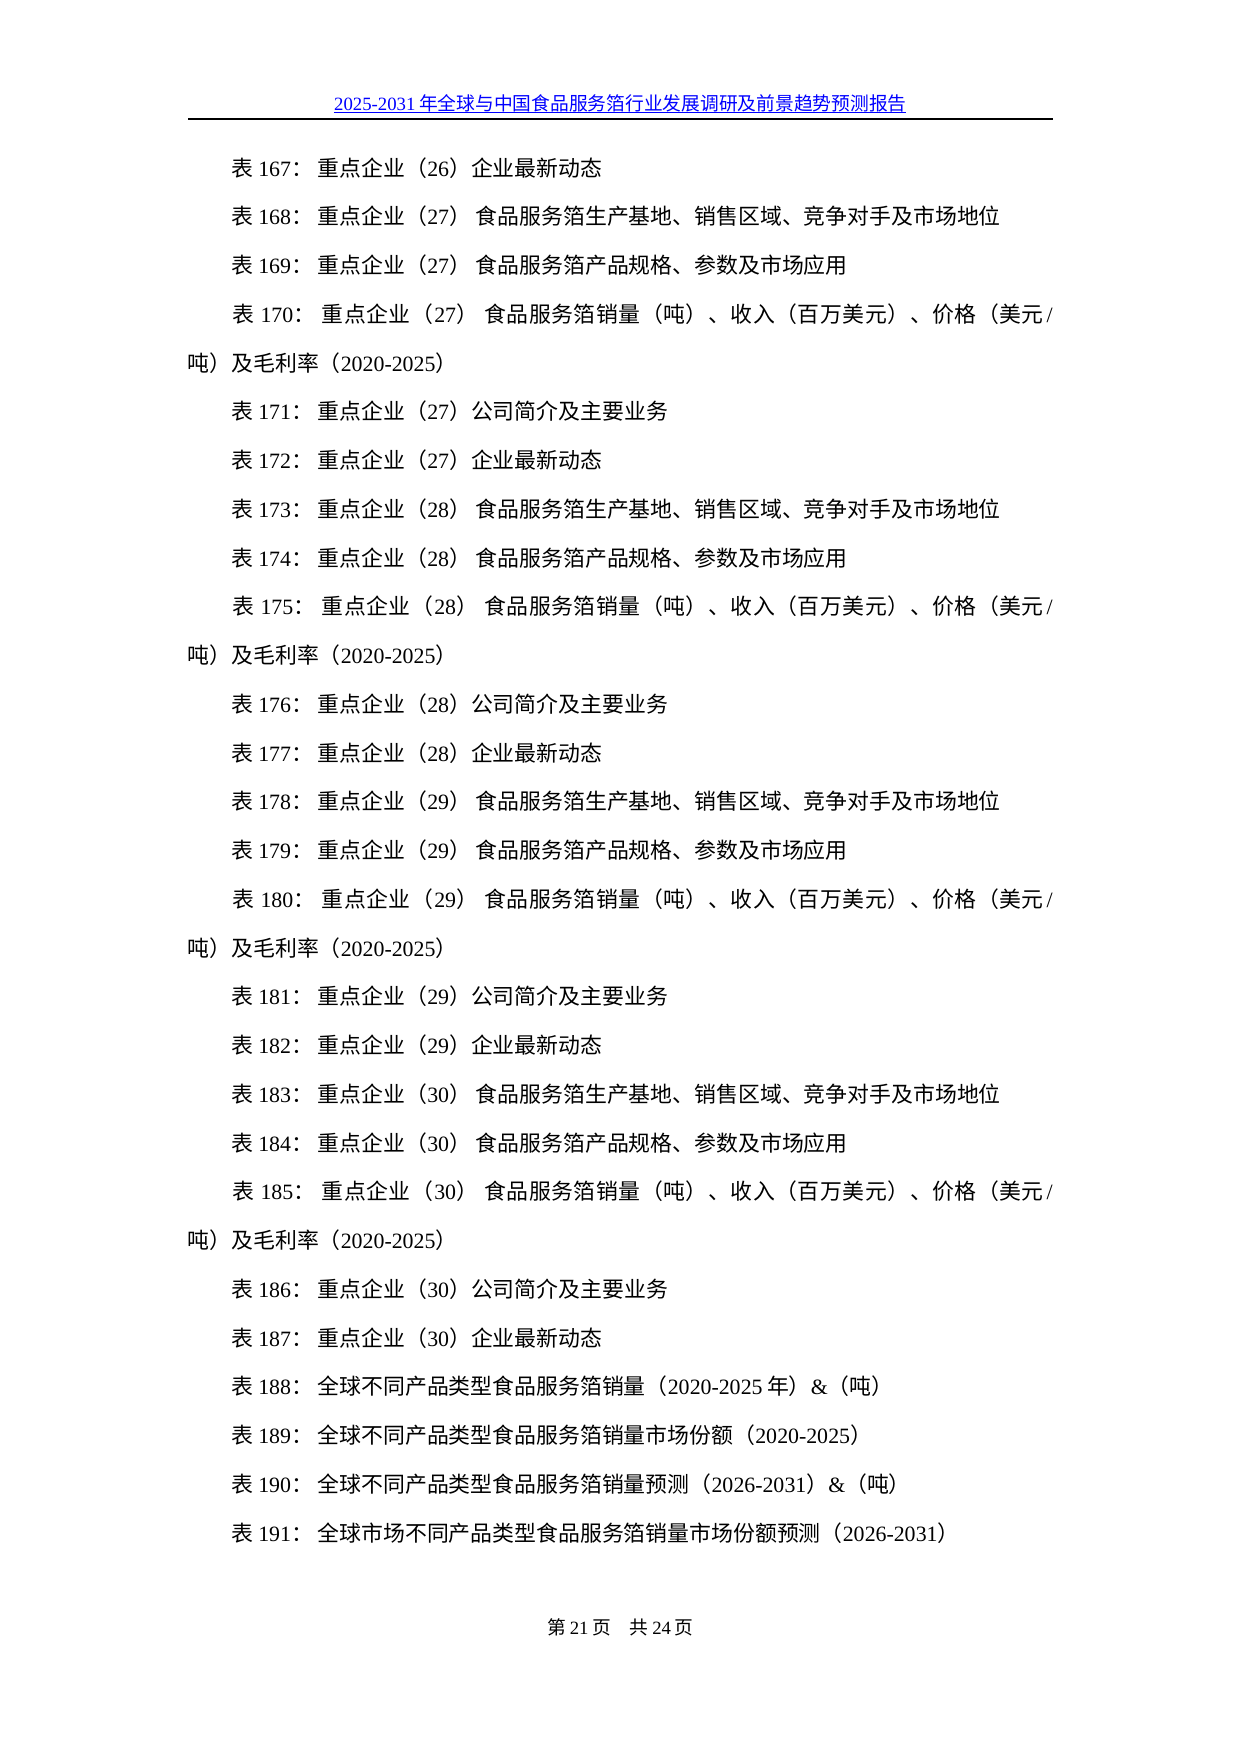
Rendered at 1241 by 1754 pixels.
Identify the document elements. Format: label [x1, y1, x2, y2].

text [187, 150, 1053, 1548]
